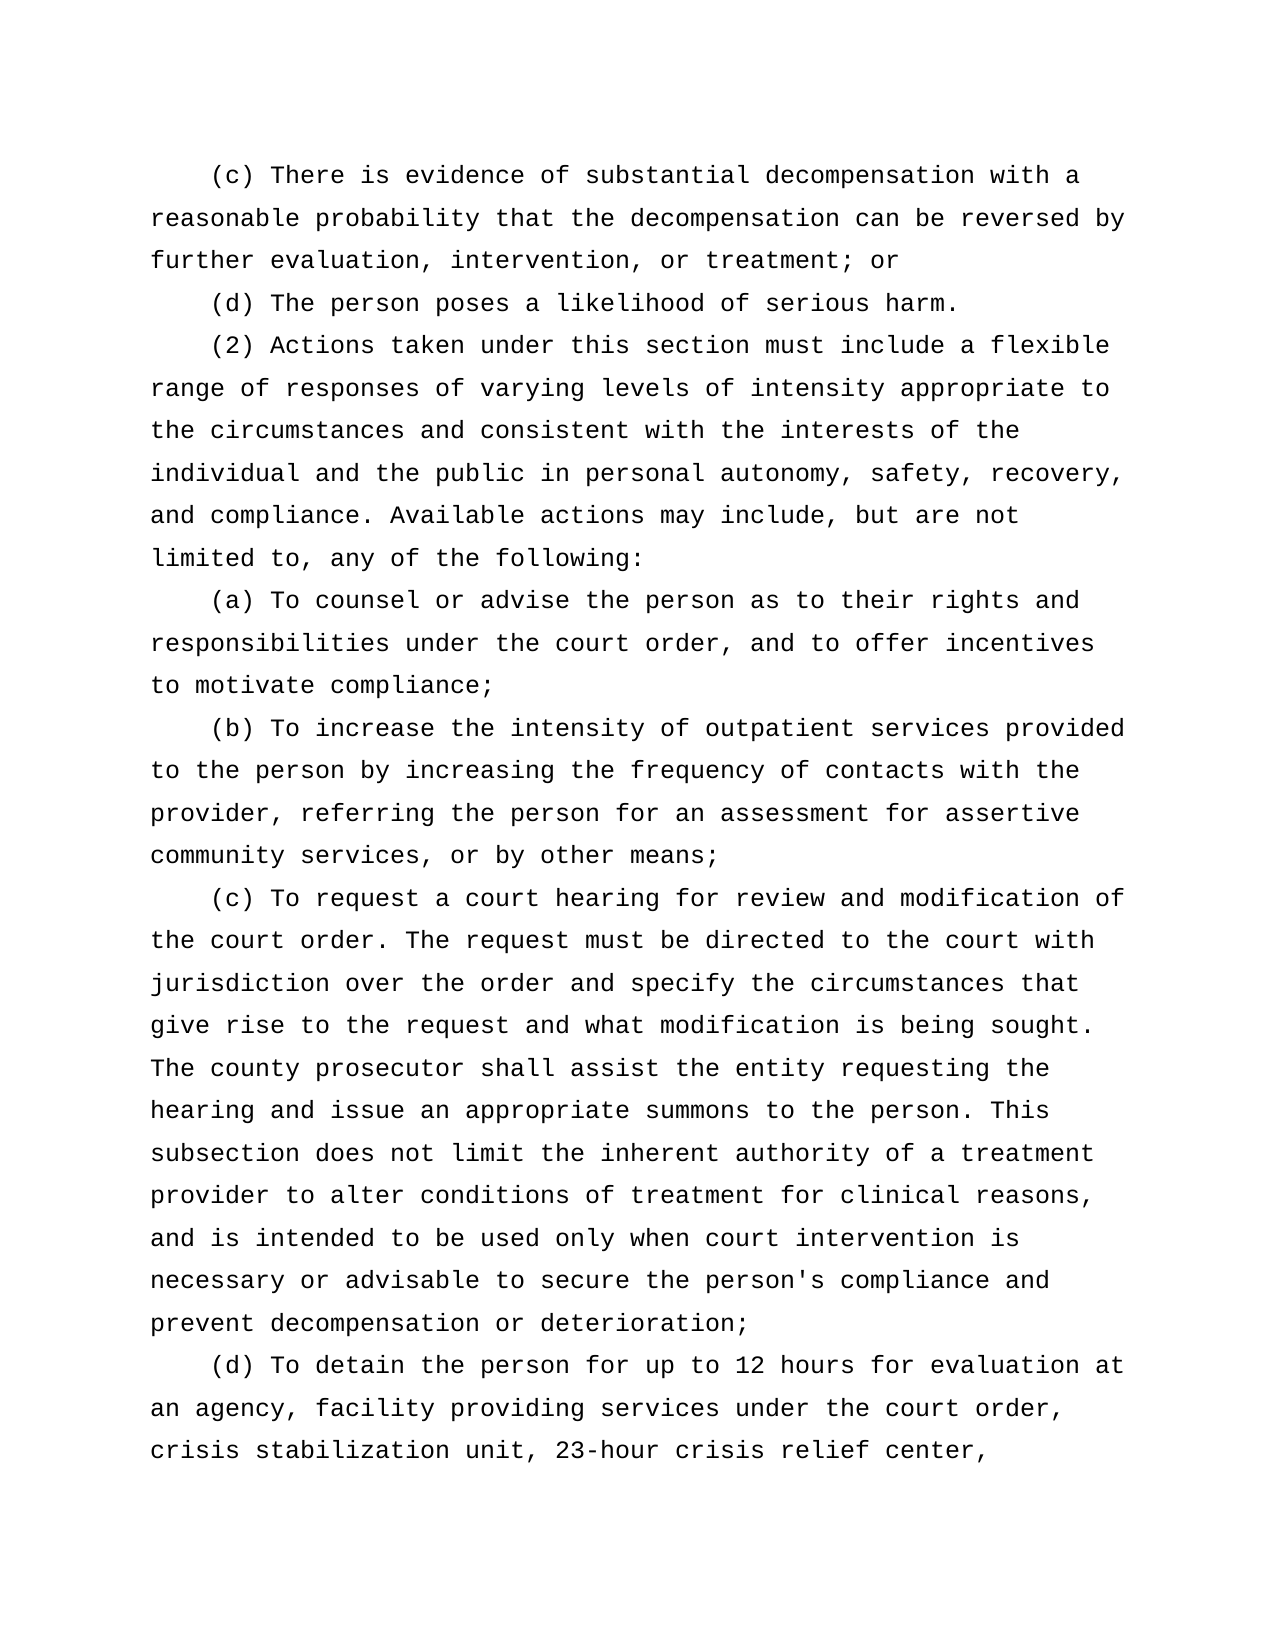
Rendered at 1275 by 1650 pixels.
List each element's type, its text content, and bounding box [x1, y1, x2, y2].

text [150, 1340, 1125, 1467]
text (2) Actions taken under this section must include a flexible range of responses of varying levels of intensity appropriate to the circumstances and consistent with the interests of the individual and the public in personal autonomy, safety, recovery, and compliance. Available actions may include, but are not limited to, any of the following: [150, 320, 1125, 575]
text (d) The person poses a likelihood of serious harm. [150, 277, 1125, 320]
text (b) To increase the intensity of outpatient services provided to the person by increasing the frequency of contacts with the provider, referring the person for an assessment for assertive community services, or by other means; [150, 702, 1125, 872]
text (c) To request a court hearing for review and modification of the court order. The request must be directed to the court with jurisdiction over the order and specify the circumstances that give rise to the request and what modification is being sought. The county prosecutor shall assist the entity requesting the hearing and issue an appropriate summons to the person. This subsection does not limit the inherent authority of a treatment provider to alter conditions of treatment for clinical reasons, and is intended to be used only when court intervention is necessary or advisable to secure the person's compliance and prevent decompensation or deterioration; [150, 872, 1125, 1340]
text (c) There is evidence of substantial decompensation with a reasonable probability that the decompensation can be reversed by further evaluation, intervention, or treatment; or [150, 150, 1125, 277]
text (a) To counsel or advise the person as to their rights and responsibilities under the court order, and to offer incentives to motivate compliance; [150, 575, 1125, 702]
